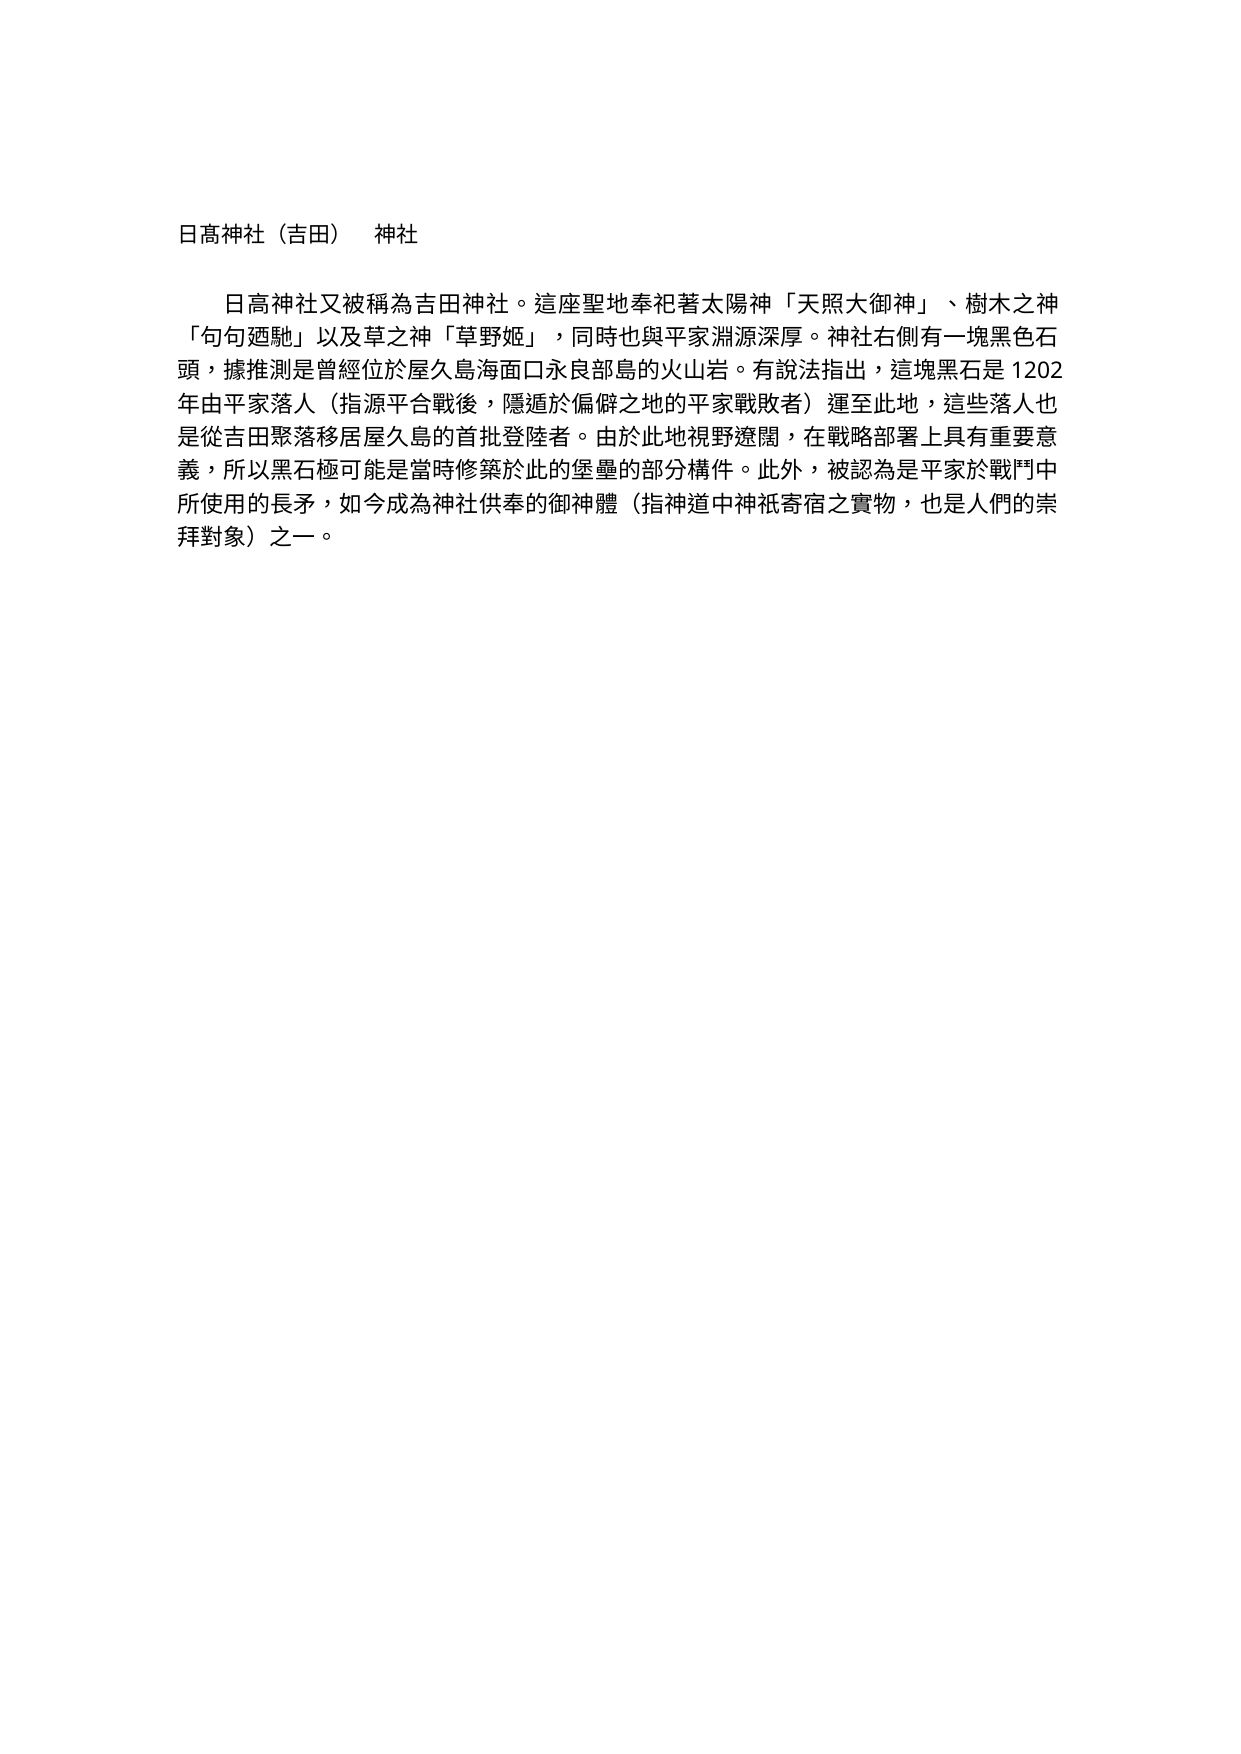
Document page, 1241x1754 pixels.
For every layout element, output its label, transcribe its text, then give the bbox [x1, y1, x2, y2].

text 日高神社又被稱為吉田神社。這座聖地奉祀著太陽神「天照大御神」、樹木之神「句句廼馳」以及草之神「草野姬」，同時也與平家淵源深厚。神社右側有一塊黑色石頭，據推測是曾經位於屋久島海面口永良部島的火山岩。有說法指出，這塊黑石是1202年由平家落人（指源平合戰後，隱遁於偏僻之地的平家戰敗者）運至此地，這些落人也是從吉田聚落移居屋久島的首批登陸者。由於此地視野遼闊，在戰略部署上具有重要意義，所以黑石極可能是當時修築於此的堡壘的部分構件。此外，被認為是平家於戰鬥中所使用的長矛，如今成為神社供奉的御神體（指神道中神祇寄宿之實物，也是人們的崇拜對象）之一。 [177, 286, 1063, 552]
text 日髙神社（吉田） 神社 [177, 217, 1063, 248]
